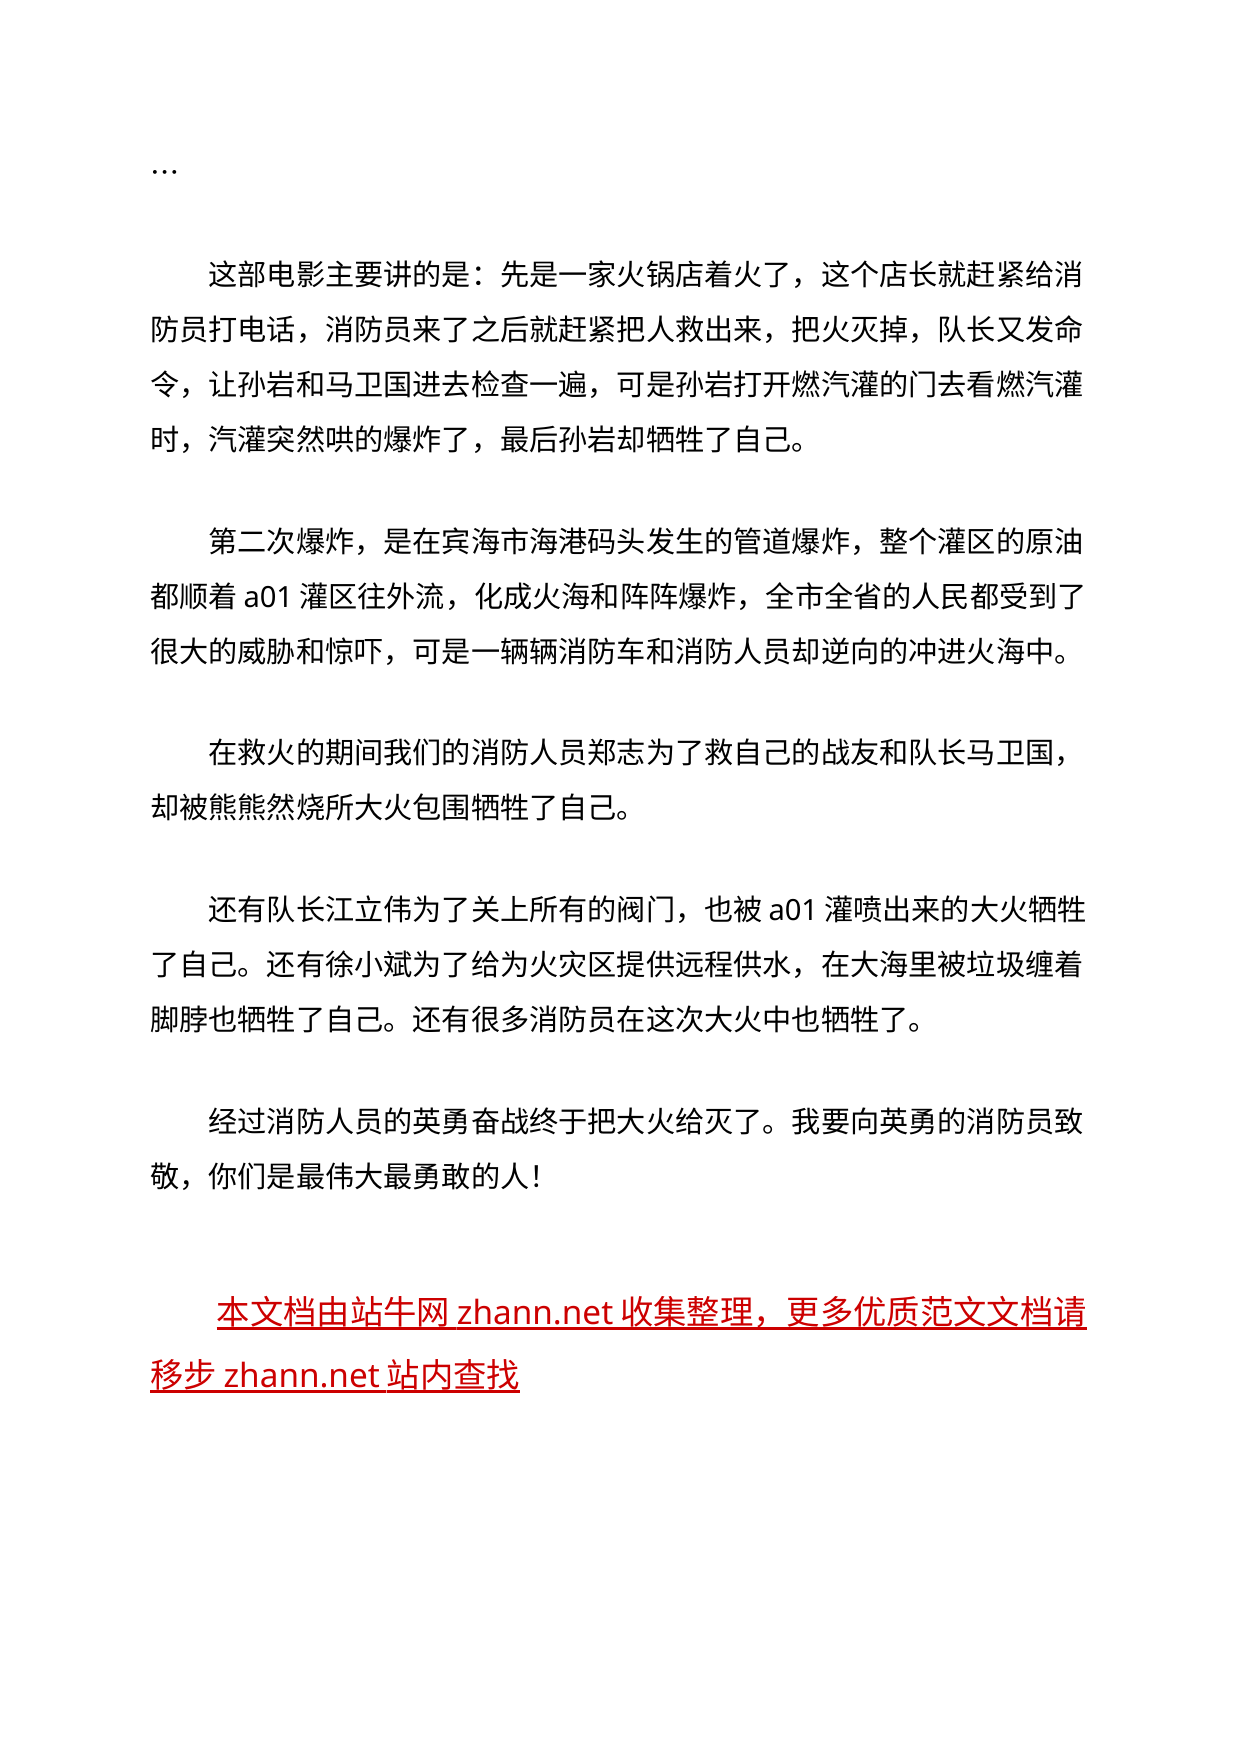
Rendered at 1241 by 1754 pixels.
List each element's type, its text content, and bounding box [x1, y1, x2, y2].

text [150, 150, 1090, 192]
text 第二次爆炸，是在宾海市海港码头发生的管道爆炸，整个灌区的原油都顺着a01灌区往外流，化成火海和阵阵爆炸，全市全省的人民都受到了很大的威胁和惊吓，可是一辆辆消防车和消防人员却逆向的冲进火海中。 [150, 518, 1090, 670]
text 本文档由站牛网zhann.net收集整理，更多优质范文文档请移步zhann.net站内查找 [150, 1286, 1090, 1397]
text 这部电影主要讲的是：先是一家火锅店着火了，这个店长就赶紧给消防员打电话，消防员来了之后就赶紧把人救出来，把火灭掉，队长又发命令，让孙岩和马卫国进去检查一遍，可是孙岩打开燃汽灌的门去看燃汽灌时，汽灌突然哄的爆炸了，最后孙岩却牺牲了自己。 [150, 252, 1090, 459]
text 经过消防人员的英勇奋战终于把大火给灭了。我要向英勇的消防员致敬，你们是最伟大最勇敢的人！ [150, 1098, 1090, 1195]
text 还有队长江立伟为了关上所有的阀门，也被a01灌喷出来的大火牺牲了自己。还有徐小斌为了给为火灾区提供远程供水，在大海里被垃圾缠着脚脖也牺牲了自己。还有很多消防员在这次大火中也牺牲了。 [150, 887, 1090, 1039]
text 在救火的期间我们的消防人员郑志为了救自己的战友和队长马卫国，却被熊熊然烧所大火包围牺牲了自己。 [150, 730, 1090, 827]
